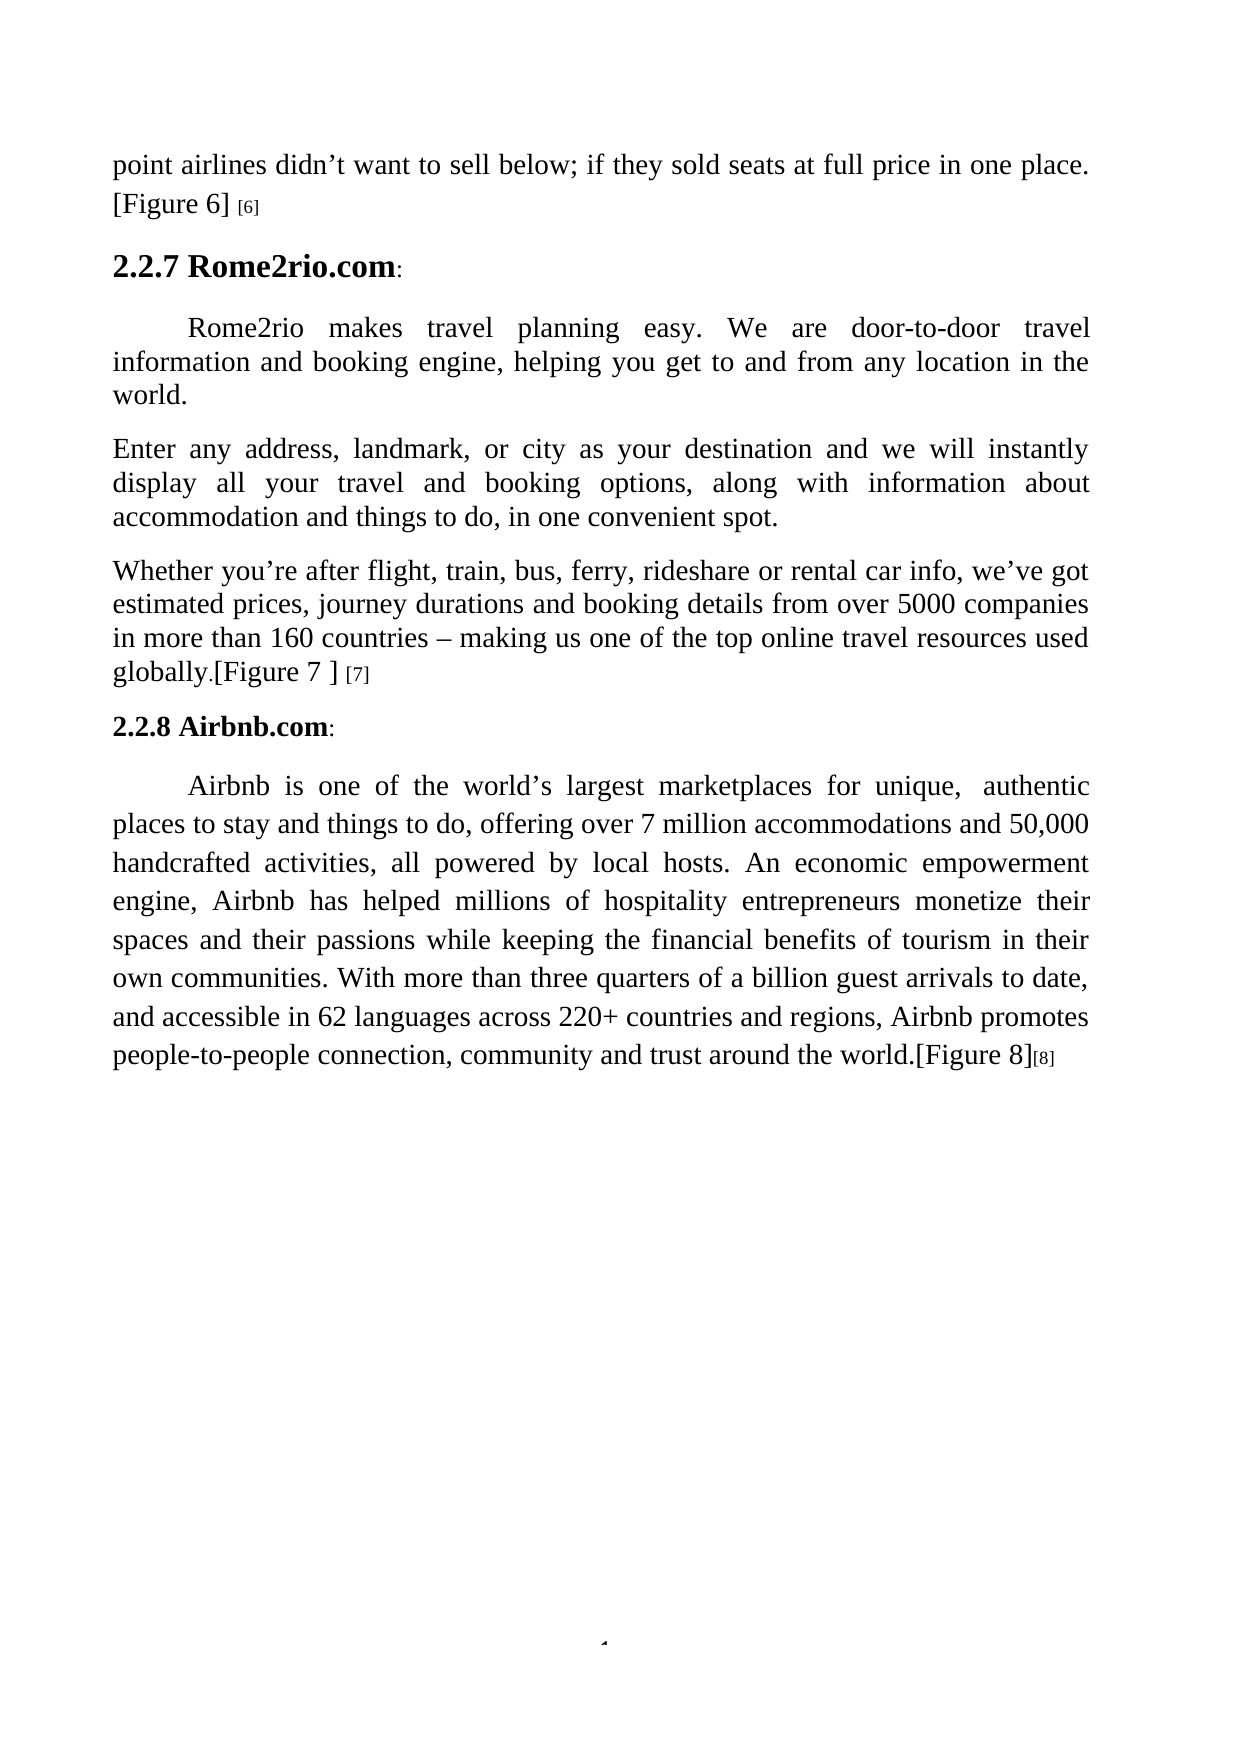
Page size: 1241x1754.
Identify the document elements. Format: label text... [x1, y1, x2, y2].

text Whether you’re after flight, train, bus, ferry, rideshare or rental car info, we’ve got estimated prices, journey durations and booking details from over 5000 companies in more than 160 countries – making us one of the top online travel resources used globally.[Figure 7 ] [7] [112, 553, 1090, 687]
subtitle Rome2rio.com: [112, 246, 1146, 284]
text Enter any address, landmark, or city as your destination and we will instantly display all your travel and booking options, along with information about accommodation and things to do, in one convenient spot. [112, 432, 1090, 532]
text point airlines didn’t want to sell below; if they sold seats at full price in one place. [Figure 6] [6] [112, 147, 1091, 219]
text Airbnb is one of the world’s largest marketplaces for unique, authentic places to stay and things to do, offering over 7 million accommodations and 50,000 handcrafted activities, all powered by local hosts. An economic empowerment engine, Airbnb has helped millions of hospitality entrepreneurs monetize their spaces and their passions while keeping the financial benefits of tourism in their own communities. With more than three quarters of a billion guest arrivals to date, and accessible in 62 languages across 220+ countries and regions, Airbnb promotes people-to-people connection, community and trust around the world.[Figure 8][8] [112, 768, 1090, 1071]
list Airbnb.com: [112, 709, 1146, 742]
text Rome2rio makes travel planning easy. We are door-to-door travel information and booking engine, helping you get to and from any location in the world. [112, 310, 1091, 411]
